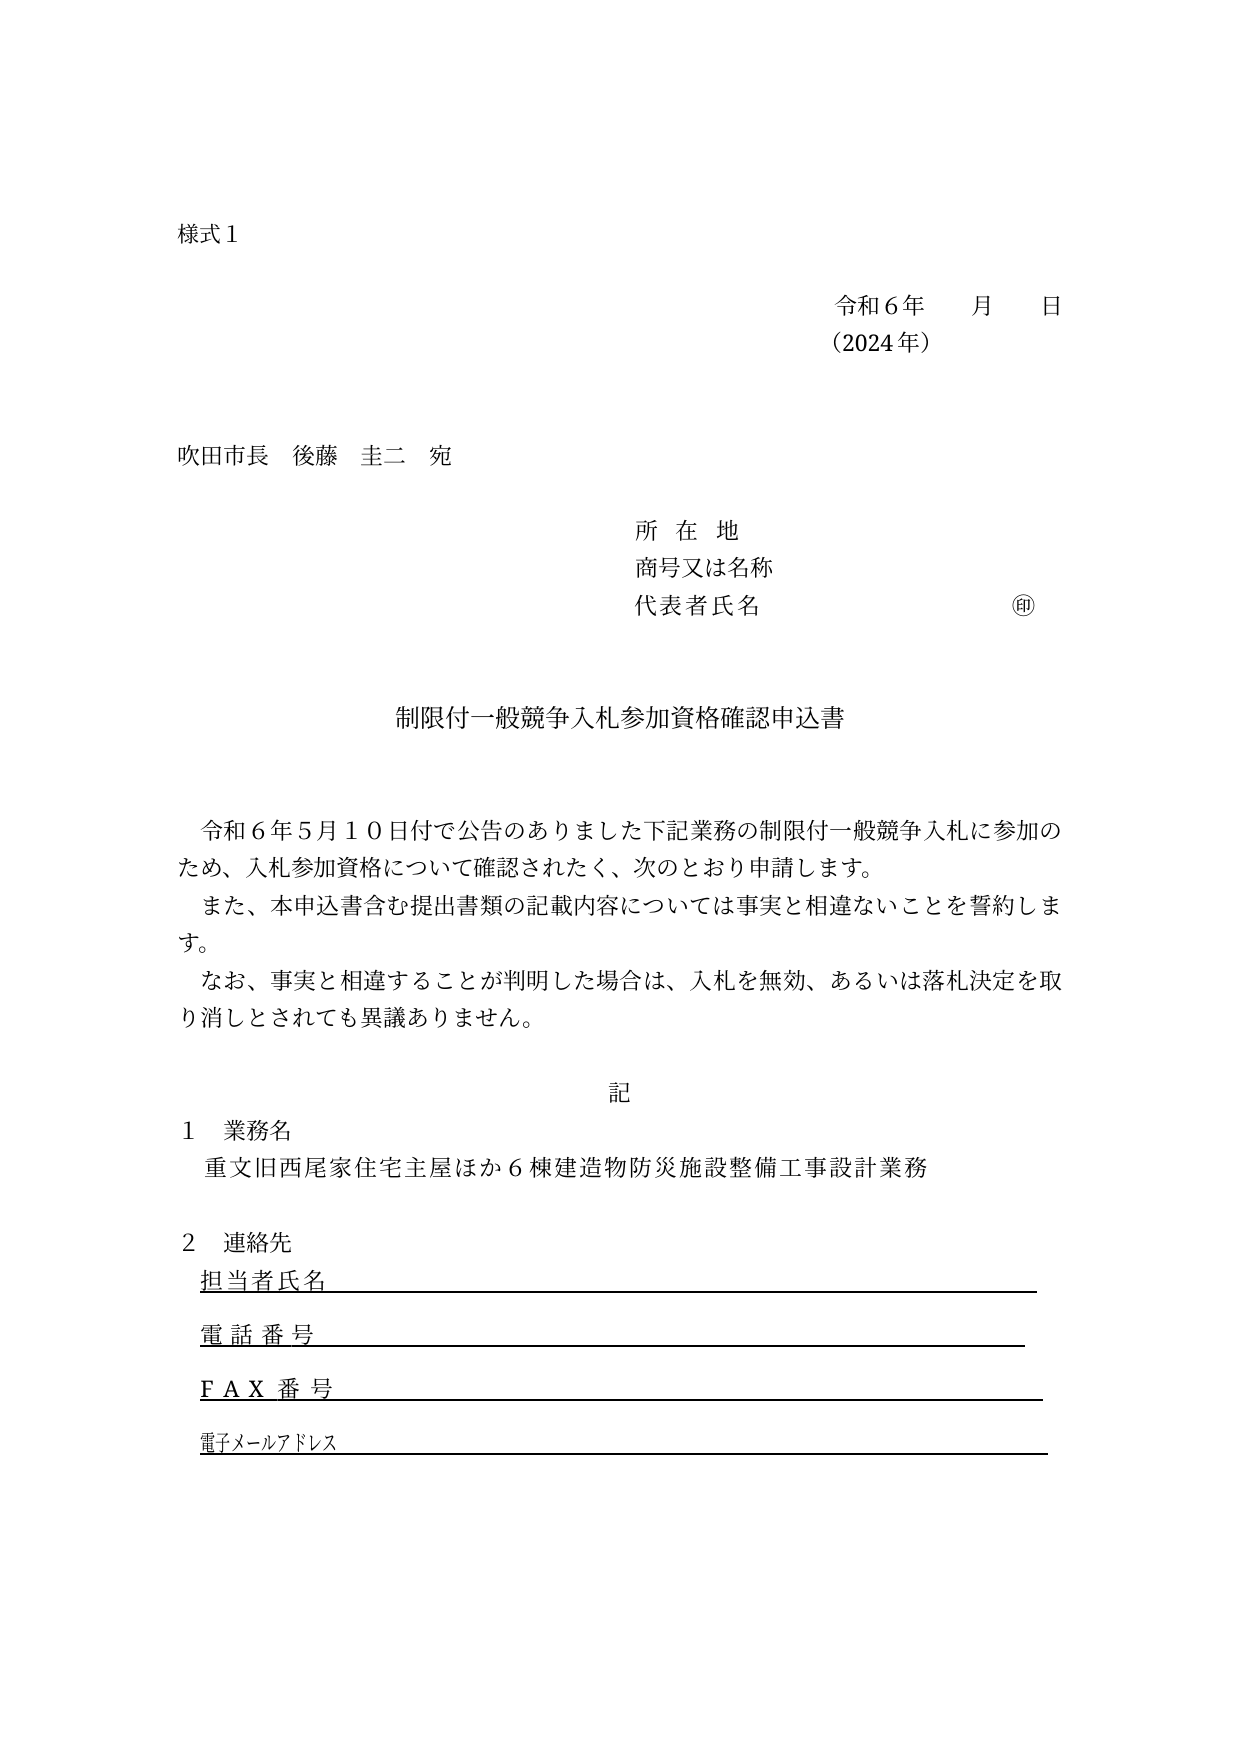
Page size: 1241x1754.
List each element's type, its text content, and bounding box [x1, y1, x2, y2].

text 電子メールアドレス [177, 1423, 1063, 1460]
text 商号又は名称 [177, 548, 976, 586]
text ２ 連絡先 [177, 1223, 1063, 1261]
text なお、事実と相違することが判明した場合は、入札を無効、あるいは落札決定を取り消しとされても異議ありません。 [177, 961, 1063, 1036]
text FAX番号 [177, 1369, 1063, 1406]
text 重文旧西尾家住宅主屋ほか６棟建造物防災施設整備工事設計業務 [177, 1148, 1063, 1186]
text 吹田市長 後藤 圭二 宛 [177, 436, 1063, 473]
text 令和６年 月 日 [177, 286, 1063, 323]
text 制限付一般競争入札参加資格確認申込書 [177, 698, 1063, 736]
text 代表者氏名 ㊞ [177, 586, 1063, 623]
text 電話番号 [177, 1315, 1063, 1352]
text １ 業務名 [177, 1111, 1063, 1148]
text 様式１ [177, 217, 1063, 248]
text （2024年） [177, 323, 1063, 361]
text 担当者氏名 [177, 1261, 1063, 1298]
text 令和６年５月１０日付で公告のありました下記業務の制限付一般競争入札に参加のため、入札参加資格について確認されたく、次のとおり申請します。 [177, 811, 1063, 886]
text また、本申込書含む提出書類の記載内容については事実と相違ないことを誓約します。 [177, 886, 1063, 961]
subtitle 記 [177, 1073, 1063, 1111]
text 所在地 [177, 511, 976, 548]
